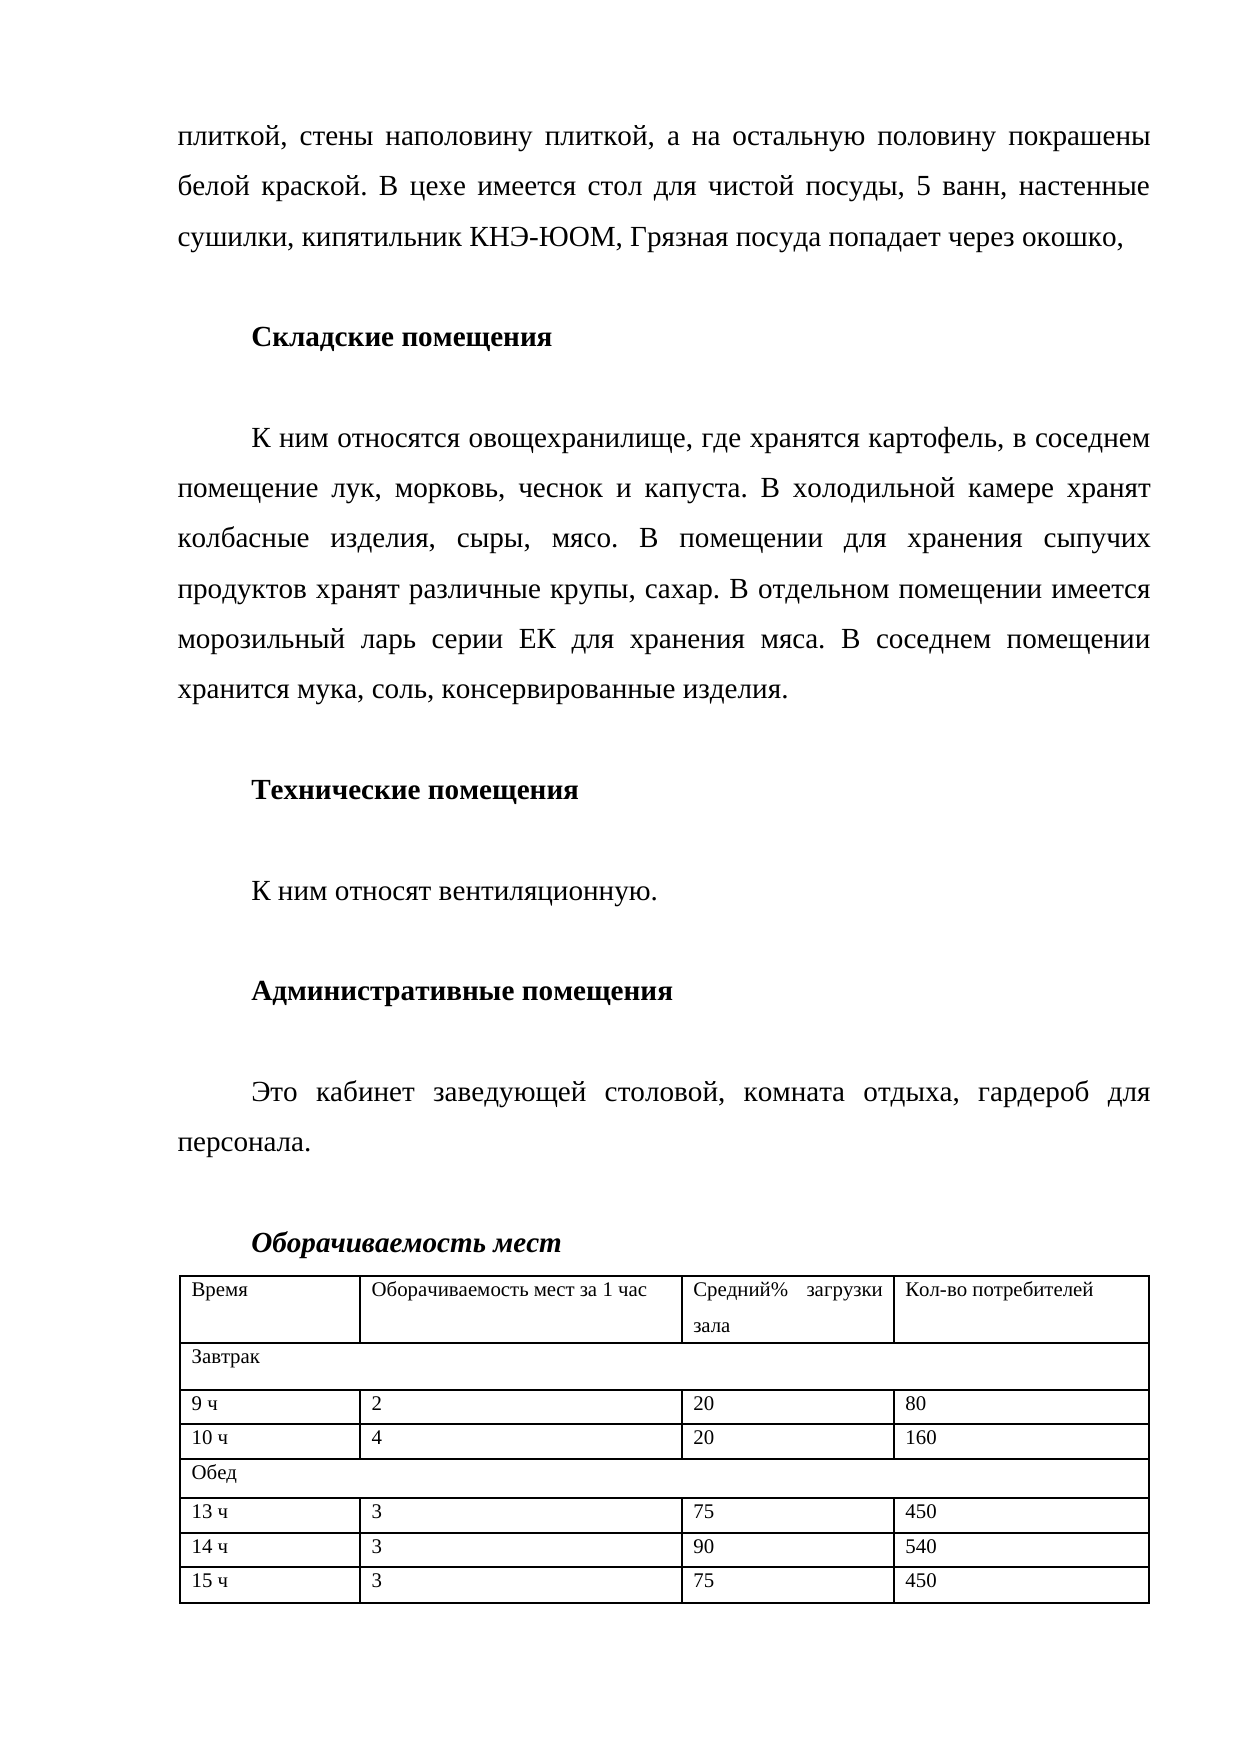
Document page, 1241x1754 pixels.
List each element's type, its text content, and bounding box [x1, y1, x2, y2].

table_cell Обед [181, 1460, 1148, 1497]
text Это кабинет заведующей столовой, комната отдыха, гардероб для персонала. [177, 1074, 1152, 1158]
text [177, 118, 1152, 252]
text К ним относятся овощехранилище, где хранятся картофель, в соседнем помещение лук, морковь, чеснок и капуста. В холодильной камере хранят колбасные изделия, сыры, мясо. В помещении для хранения сыпучих продуктов хранят различные крупы, сахар. В отдельном помещении имеется морозильный ларь серии ЕК для хранения мяса. В соседнем помещении хранится мука, соль, консервированные изделия. [177, 420, 1152, 705]
table_cell Завтрак [181, 1344, 1148, 1389]
text Технические помещения [177, 772, 1152, 806]
table_header Оборачиваемость мест за 1 час [361, 1277, 681, 1342]
table_header Время [181, 1277, 359, 1342]
table_header Кол-во потребителей [895, 1277, 1148, 1342]
text Административные помещения [177, 973, 1152, 1007]
text Оборачиваемость мест [177, 1225, 1152, 1258]
text К ним относят вентиляционную. [177, 873, 1152, 906]
subtitle Складские помещения [177, 319, 1152, 353]
table_header Средний% загрузки зала [683, 1277, 893, 1342]
